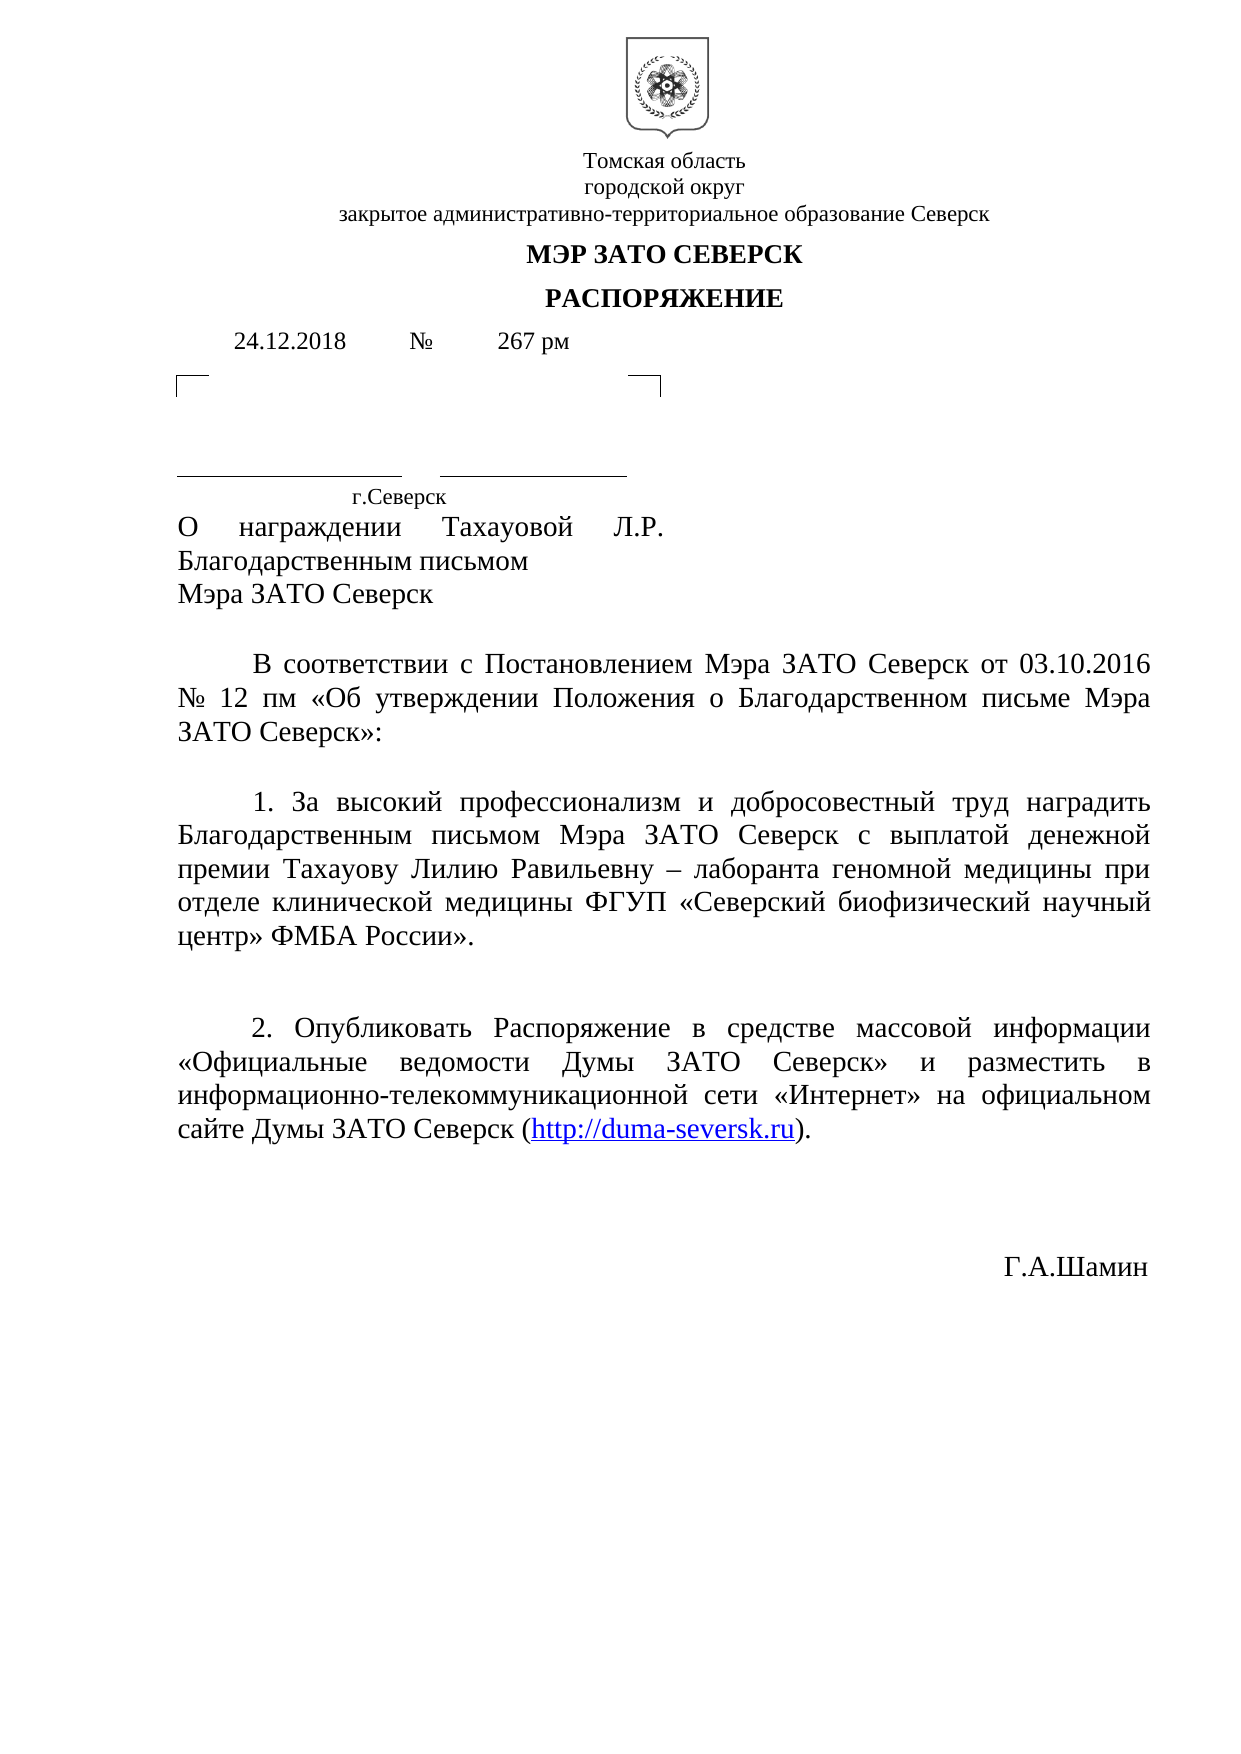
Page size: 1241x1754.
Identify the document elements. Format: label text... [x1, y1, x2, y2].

text 2. Опубликовать Распоряжение в средстве массовой информации «Официальные ведомости Думы ЗАТО Северск» и разместить в информационно-телекоммуникационной сети «Интернет» на официальном сайте Думы ЗАТО Северск (http://duma-seversk.ru). [177, 1010, 1152, 1144]
table_header № [402, 313, 440, 476]
table_header 24.12.2018 [177, 313, 402, 476]
text г.Северск [183, 483, 587, 509]
picture [625, 35, 712, 142]
text Г.А.Шамин [177, 1249, 1152, 1282]
text О награждении Тахауовой Л.Р. Благодарственным письмом [177, 509, 664, 577]
table_header 267 рм [440, 313, 627, 476]
text Мэра ЗАТО Северск [177, 577, 664, 610]
text В соответствии с Постановлением Мэра ЗАТО Северск от 03.10.2016 № 12 пм «Об утверждении Положения о Благодарственном письме Мэра ЗАТО Северск»: [177, 647, 1152, 747]
text 1. За высокий профессионализм и добросовестный труд наградить Благодарственным письмом Мэра ЗАТО Северск с выплатой денежной премии Тахауову Лилию Равильевну – лаборанта геномной медицины при отделе клинической медицины ФГУП «Северский биофизический научный центр» ФМБА России». [177, 784, 1152, 952]
